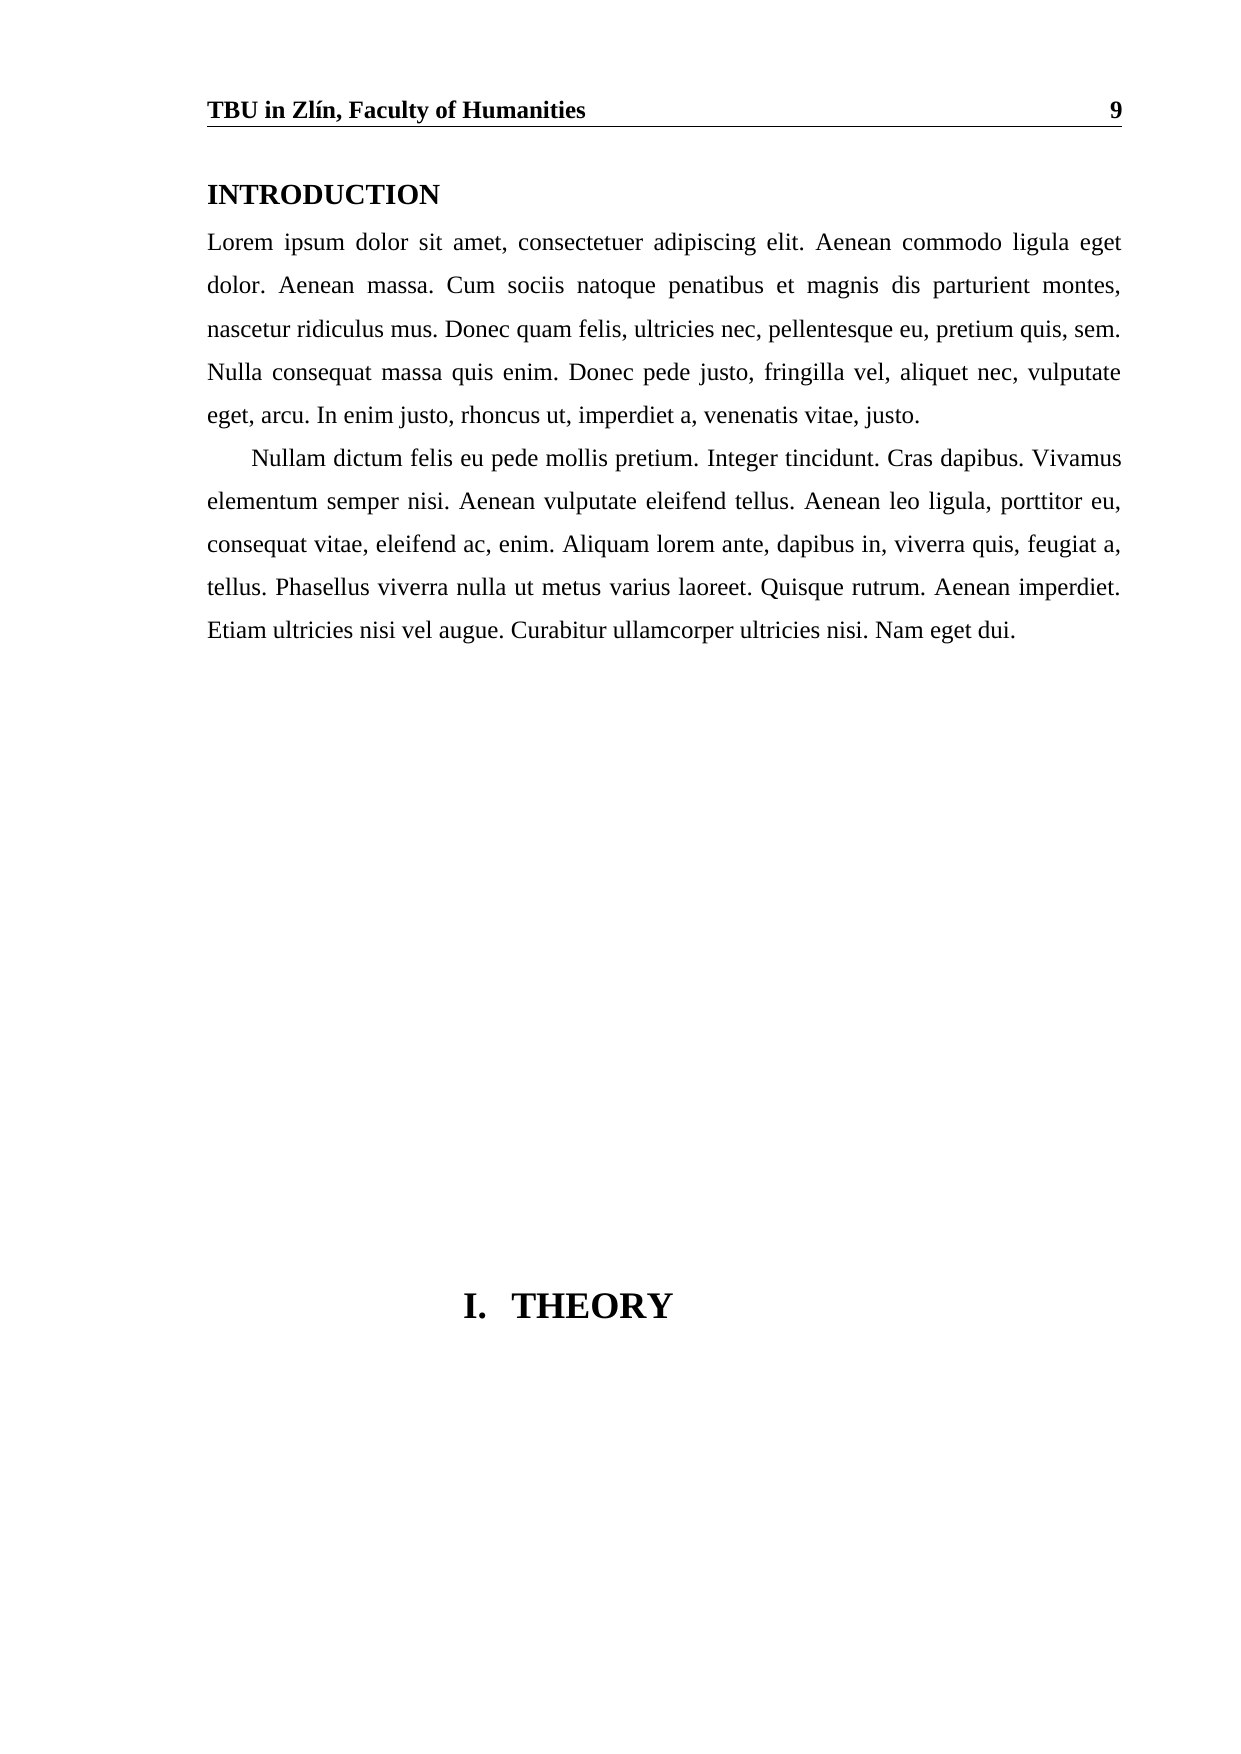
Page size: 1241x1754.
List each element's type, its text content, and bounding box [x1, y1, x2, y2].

table_header Theory [504, 659, 1122, 1348]
text INTRODUCTION [207, 177, 1122, 211]
table_header [207, 659, 504, 1348]
text Nullam dictum felis eu pede mollis pretium. Integer tincidunt. Cras dapibus. Vivamus elementum semper nisi. Aenean vulputate eleifend tellus. Aenean leo ligula, porttitor eu, consequat vitae, eleifend ac, enim. Aliquam lorem ante, dapibus in, viverra quis, feugiat a, tellus. Phasellus viverra nulla ut metus varius laoreet. Quisque rutrum. Aenean imperdiet. Etiam ultricies nisi vel augue. Curabitur ullamcorper ultricies nisi. Nam eget dui. [207, 443, 1122, 644]
text Lorem ipsum dolor sit amet, consectetuer adipiscing elit. Aenean commodo ligula eget dolor. Aenean massa. Cum sociis natoque penatibus et magnis dis parturient montes, nascetur ridiculus mus. Donec quam felis, ultricies nec, pellentesque eu, pretium quis, sem. Nulla consequat massa quis enim. Donec pede justo, fringilla vel, aliquet nec, vulputate eget, arcu. In enim justo, rhoncus ut, imperdiet a, venenatis vitae, justo. [207, 227, 1122, 429]
